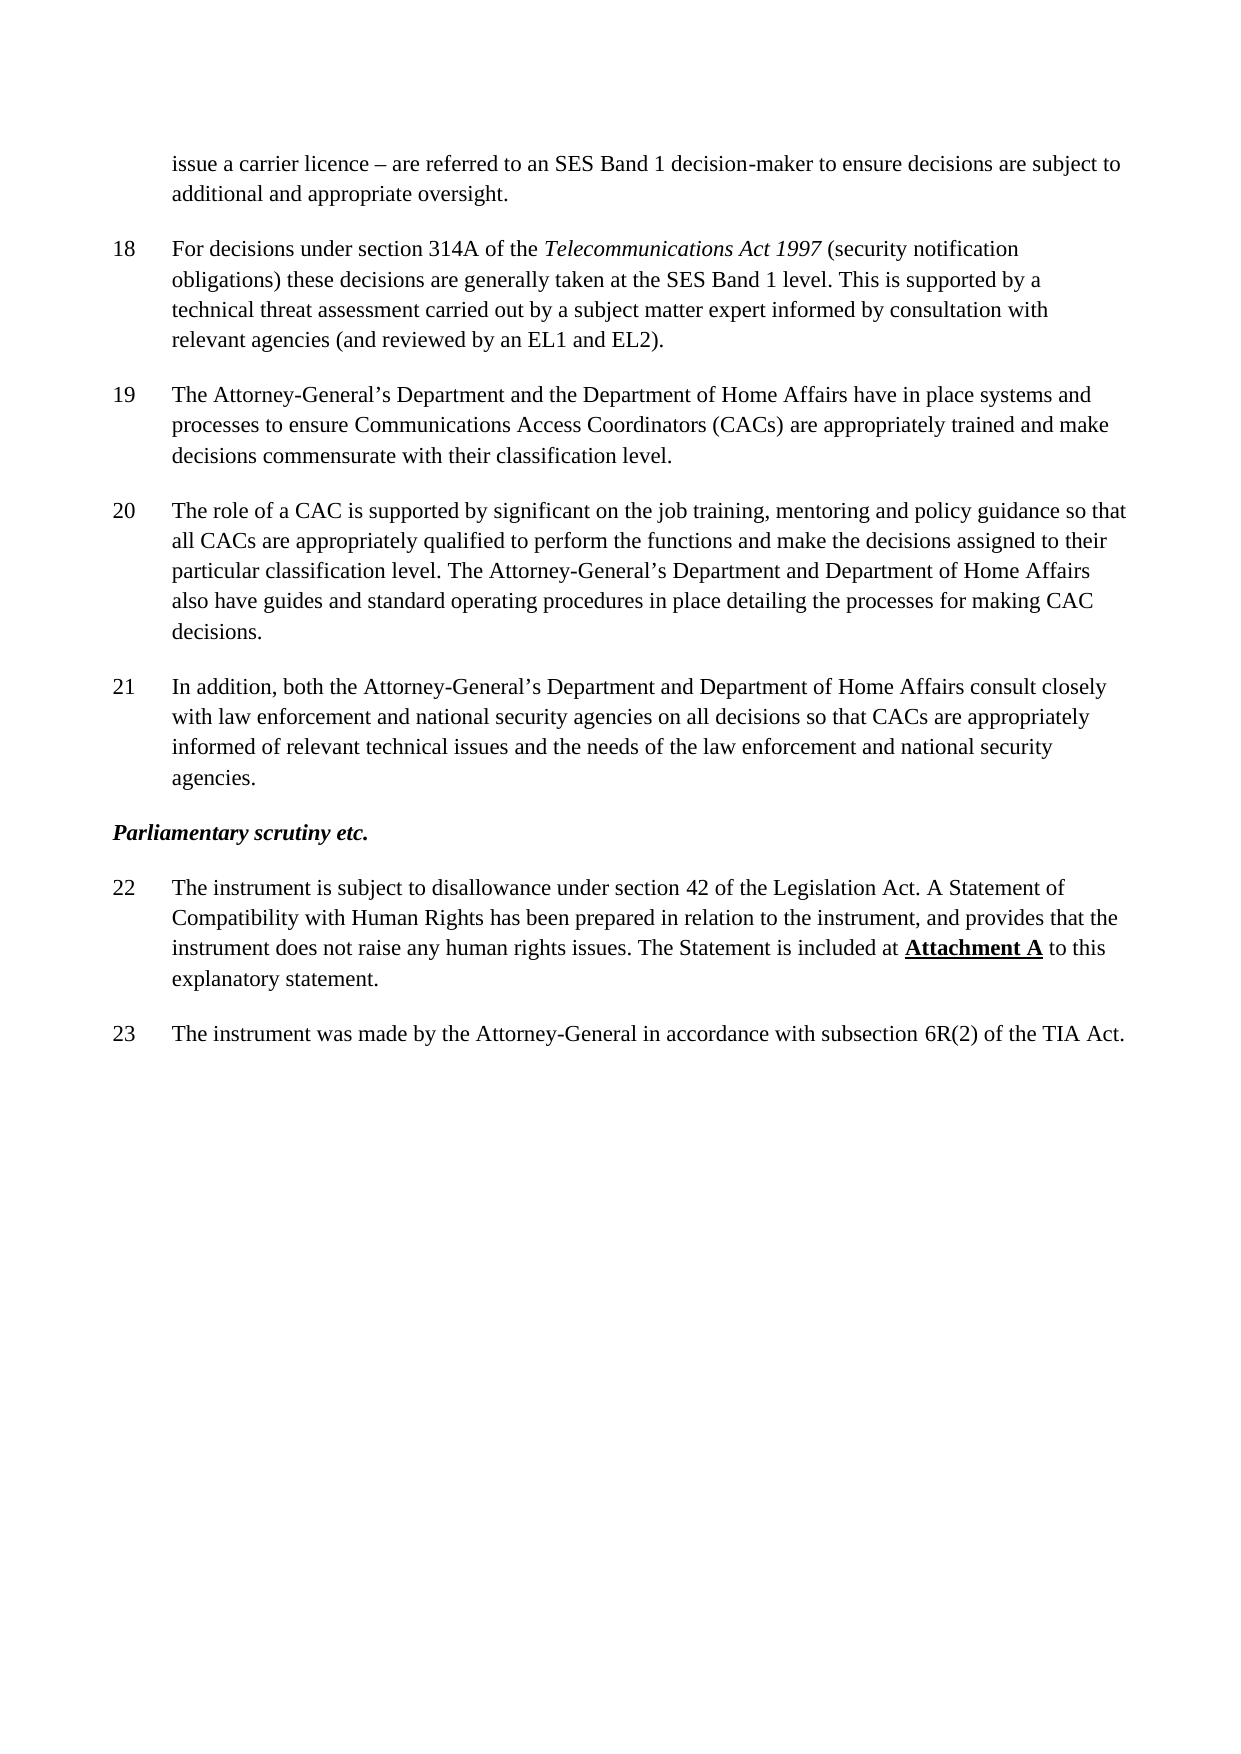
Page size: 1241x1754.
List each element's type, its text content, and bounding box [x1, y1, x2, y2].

text The instrument was made by the Attorney-General in accordance with subsection 6R(2) of the TIA Act. [112, 1020, 1128, 1046]
text For decisions under section 314A of the Telecommunications Act 1997 (security notification obligations) these decisions are generally taken at the SES Band 1 level. This is supported by a technical threat assessment carried out by a subject matter expert informed by consultation with relevant agencies (and reviewed by an EL1 and EL2). [112, 235, 1128, 352]
text The instrument is subject to disallowance under section 42 of the Legislation Act. A Statement of Compatibility with Human Rights has been prepared in relation to the instrument, and provides that the instrument does not raise any human rights issues. The Statement is included at Attachment A to this explanatory statement. [112, 874, 1128, 991]
text The role of a CAC is supported by significant on the job training, mentoring and policy guidance so that all CACs are appropriately qualified to perform the functions and make the decisions assigned to their particular classification level. The Attorney-General’s Department and Department of Home Affairs also have guides and standard operating procedures in place detailing the processes for making CAC decisions. [112, 497, 1128, 644]
text In addition, both the Attorney-General’s Department and Department of Home Affairs consult closely with law enforcement and national security agencies on all decisions so that CACs are appropriately informed of relevant technical issues and the needs of the law enforcement and national security agencies. [112, 673, 1128, 790]
text The Attorney-General’s Department and the Department of Home Affairs have in place systems and processes to ensure Communications Access Coordinators (CACs) are appropriately trained and make decisions commensurate with their classification level. [112, 381, 1128, 468]
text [112, 150, 1128, 207]
subtitle Parliamentary scrutiny etc. [112, 819, 1128, 845]
